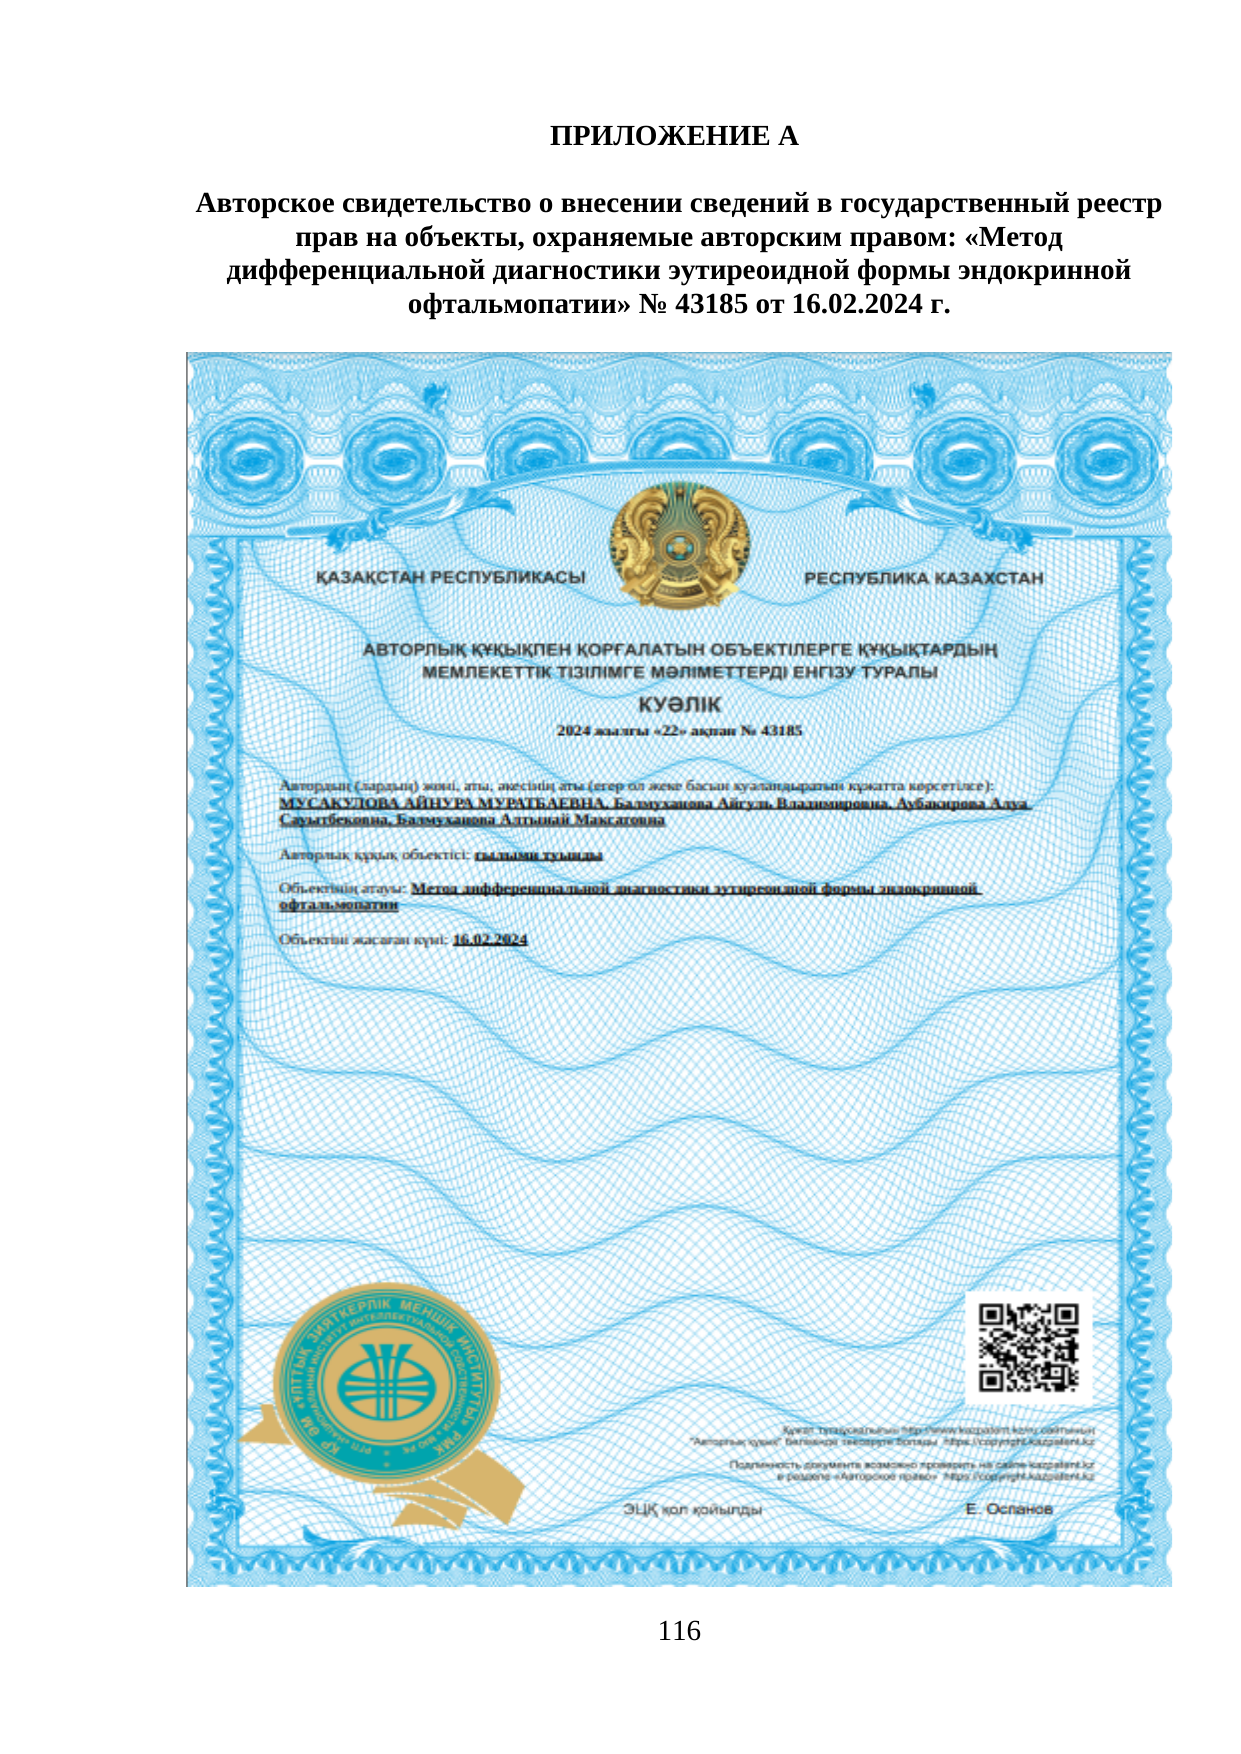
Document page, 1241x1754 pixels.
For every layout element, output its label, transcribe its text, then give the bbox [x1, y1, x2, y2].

text ПРИЛОЖЕНИЕ А [177, 118, 1181, 152]
text Авторское свидетельство о внесении сведений в государственный реестр прав на объекты, охраняемые авторским правом: «Метод дифференциальной диагностики эутиреоидной формы эндокринной офтальмопатии» № 43185 от 16.02.2024 г. [177, 185, 1181, 319]
picture [186, 352, 1173, 1587]
